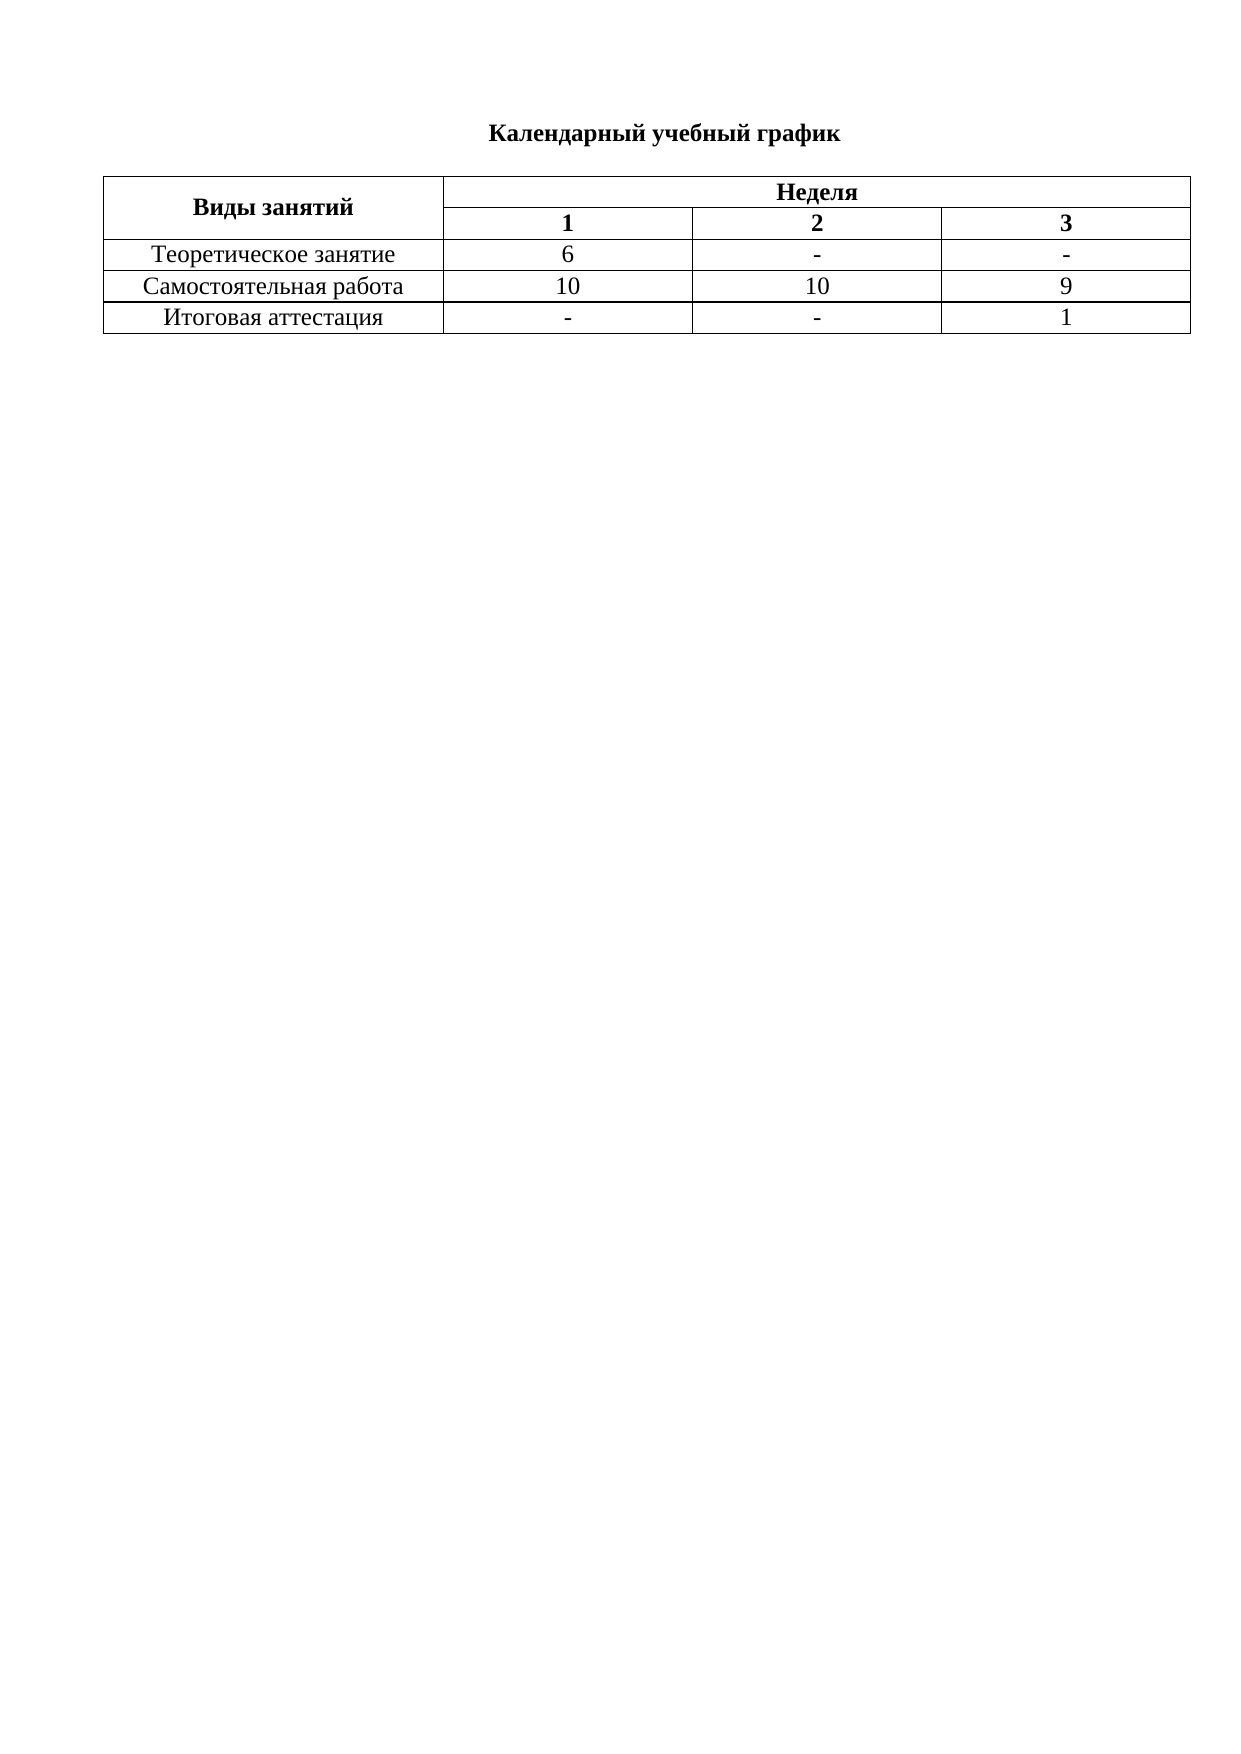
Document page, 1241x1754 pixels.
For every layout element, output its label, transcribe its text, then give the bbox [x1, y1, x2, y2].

table_cell 3 [942, 208, 1190, 238]
table_cell 9 [942, 271, 1190, 301]
table_cell Итоговая аттестация [104, 303, 443, 333]
table_cell 6 [444, 240, 692, 270]
table_cell - [444, 303, 692, 333]
table_header Неделя [444, 177, 1190, 207]
table_cell Теоретическое занятие [104, 240, 443, 270]
table_header Виды занятий [104, 177, 443, 238]
table_cell Самостоятельная работа [104, 271, 443, 301]
table_cell 10 [444, 271, 692, 301]
table_cell 1 [444, 208, 692, 238]
table_cell - [693, 240, 941, 270]
text Календарный учебный график [177, 118, 1152, 147]
table_cell - [693, 303, 941, 333]
table_cell 10 [693, 271, 941, 301]
table_cell 2 [693, 208, 941, 238]
table_cell - [942, 240, 1190, 270]
table_cell 1 [942, 303, 1190, 333]
